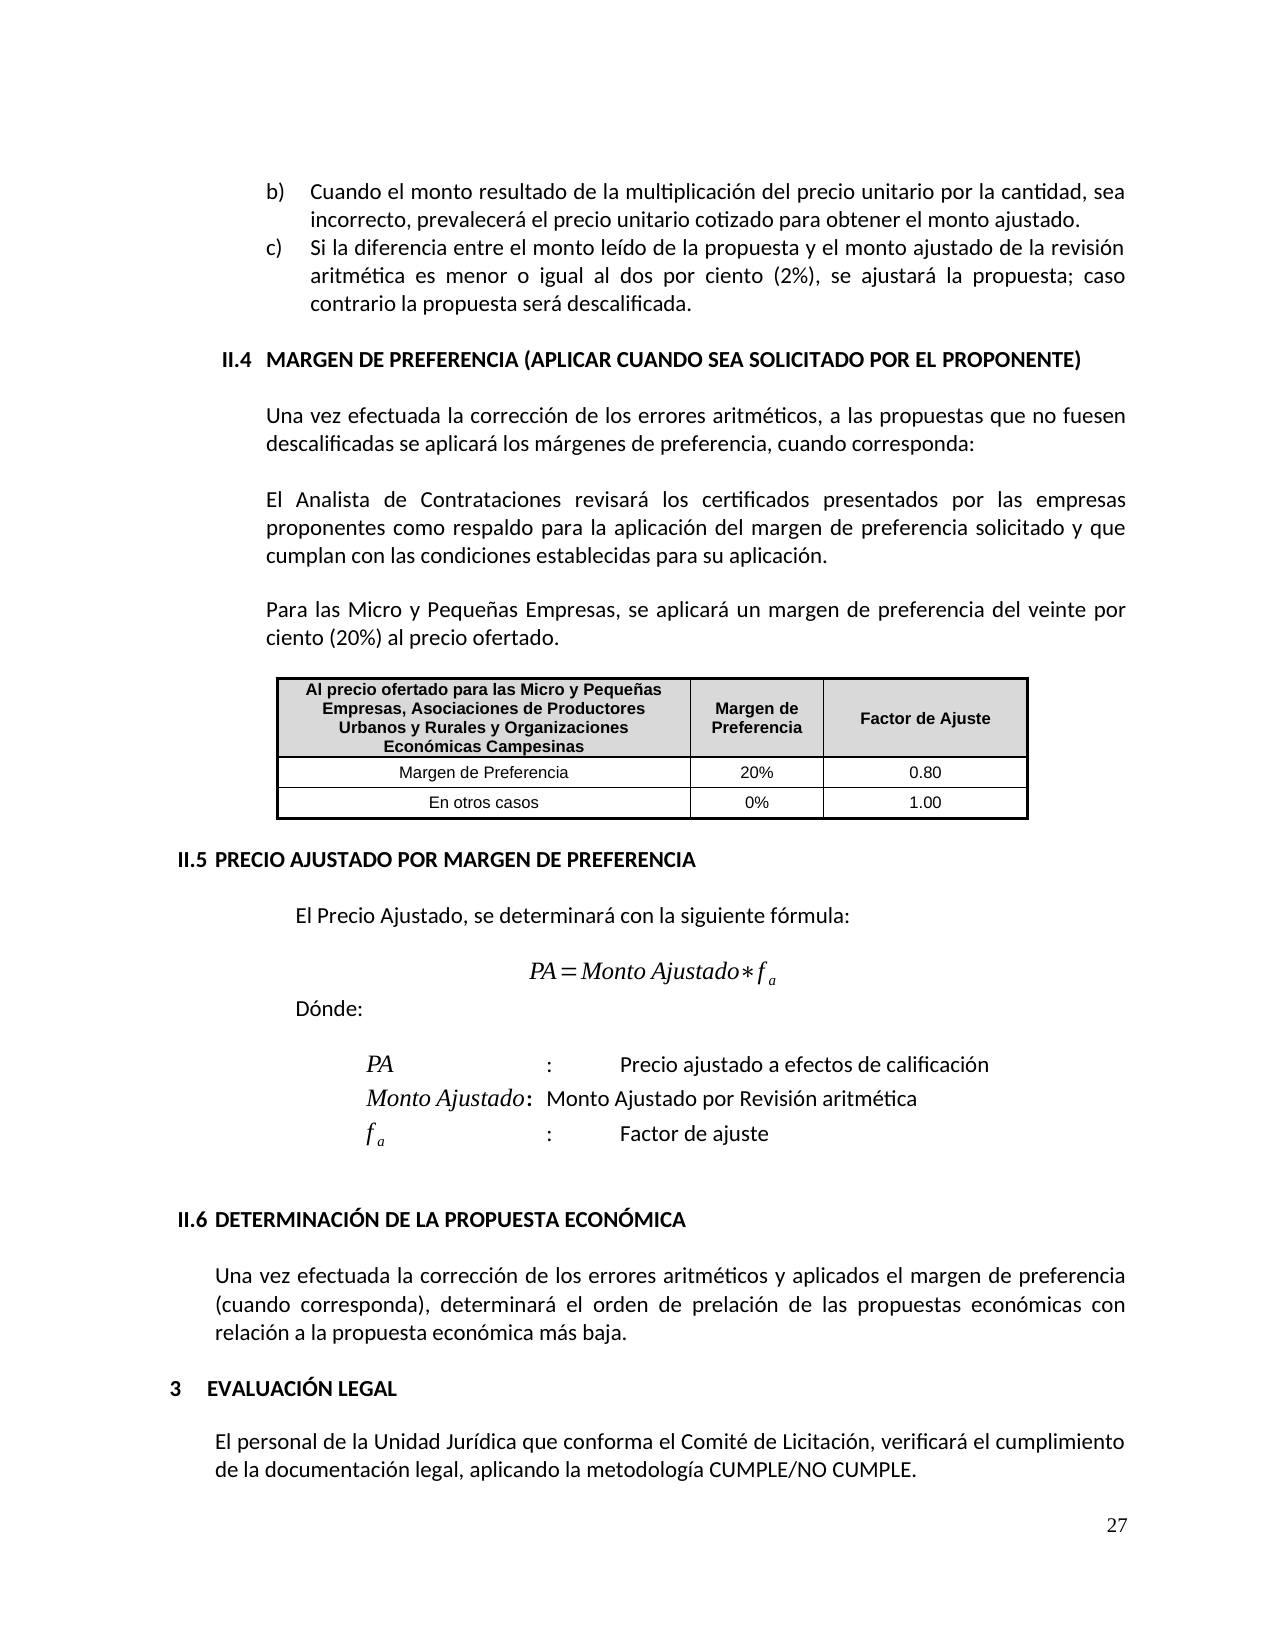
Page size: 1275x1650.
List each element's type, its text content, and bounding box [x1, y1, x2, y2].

list Si la diferencia entre el monto leído de la propuesta y el monto ajustado de la revisión aritmética es menor o igual al dos por ciento (2%), se ajustará la propuesta; caso contrario la propuesta será descalificada. [266, 233, 1127, 317]
table_header Al precio ofertado para las Micro y Pequeñas Empresas, Asociaciones de Productores Urbanos y Rurales y Organizaciones Económicas Campesinas [279, 680, 690, 756]
table_cell 1.00 [824, 788, 1026, 817]
text : Monto Ajustado por Revisión aritmética [284, 1084, 1127, 1113]
text : Factor de ajuste [365, 1118, 1127, 1149]
list DETERMINACIÓN DE LA PROPUESTA ECONÓMICA [177, 1206, 1127, 1234]
list Cuando el monto resultado de la multiplicación del precio unitario por la cantidad, sea incorrecto, prevalecerá el precio unitario cotizado para obtener el monto ajustado. [266, 177, 1127, 233]
table_header Margen de Preferencia [691, 680, 823, 756]
table_cell 0.80 [824, 758, 1026, 787]
text : Precio ajustado a efectos de calificación [284, 1050, 1127, 1078]
table_cell Margen de Preferencia [279, 758, 690, 787]
table_cell En otros casos [279, 788, 690, 817]
table_cell 20% [691, 758, 823, 787]
text Dónde: [222, 994, 1127, 1022]
list MARGEN DE PREFERENCIA (APLICAR CUANDO SEA SOLICITADO POR EL PROPONENTE) [222, 345, 1127, 373]
text El personal de la Unidad Jurídica que conforma el Comité de Licitación, verificará el cumplimiento de la documentación legal, aplicando la metodología CUMPLE/NO CUMPLE. [215, 1427, 1127, 1483]
table_header Factor de Ajuste [824, 680, 1026, 756]
list EVALUACIÓN LEGAL [169, 1374, 1127, 1402]
table_cell 0% [691, 788, 823, 817]
text Para las Micro y Pequeñas Empresas, se aplicará un margen de preferencia del veinte por ciento (20%) al precio ofertado. [266, 595, 1127, 651]
list PRECIO AJUSTADO POR MARGEN DE PREFERENCIA [177, 846, 1127, 874]
text Una vez efectuada la corrección de los errores aritméticos, a las propuestas que no fuesen descalificadas se aplicará los márgenes de preferencia, cuando corresponda: [266, 401, 1127, 457]
text El Analista de Contrataciones revisará los certificados presentados por las empresas proponentes como respaldo para la aplicación del margen de preferencia solicitado y que cumplan con las condiciones establecidas para su aplicación. [266, 485, 1127, 569]
text Una vez efectuada la corrección de los errores aritméticos y aplicados el margen de preferencia (cuando corresponda), determinará el orden de prelación de las propuestas económicas con relación a la propuesta económica más baja. [215, 1262, 1127, 1346]
text El Precio Ajustado, se determinará con la siguiente fórmula: [222, 902, 1127, 930]
